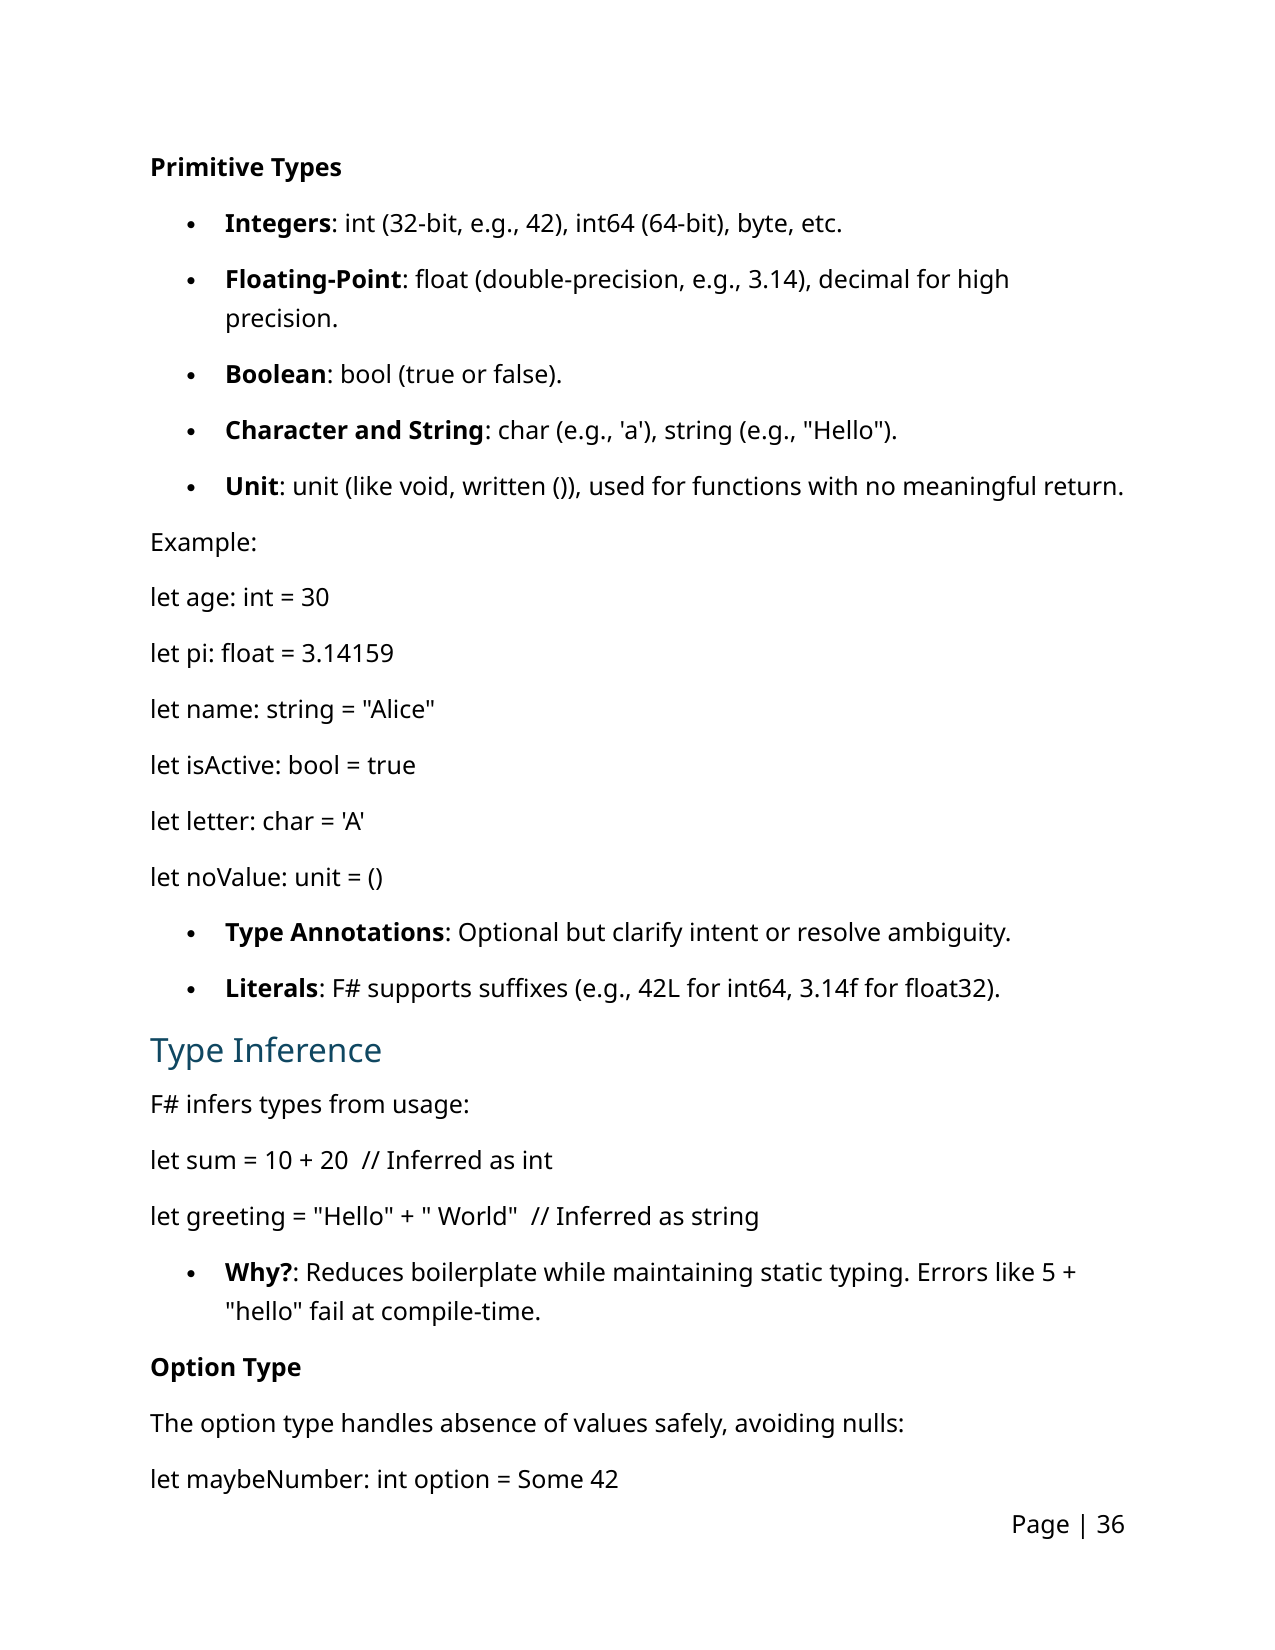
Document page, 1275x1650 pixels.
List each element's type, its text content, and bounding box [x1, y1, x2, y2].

list Floating-Point: float (double-precision, e.g., 3.14), decimal for high precision. [187, 262, 1125, 335]
list Why?: Reduces boilerplate while maintaining static typing. Errors like 5 + "hello" fail at compile-time. [187, 1255, 1125, 1328]
list Integers: int (32-bit, e.g., 42), int64 (64-bit), byte, etc. [187, 206, 1125, 240]
list Literals: F# supports suffixes (e.g., 42L for int64, 3.14f for float32). [187, 971, 1125, 1005]
list Boolean: bool (true or false). [187, 357, 1125, 391]
list Character and String: char (e.g., 'a'), string (e.g., "Hello"). [187, 412, 1125, 447]
text Example: [150, 524, 1125, 558]
text let maybeNumber: int option = Some 42 [150, 1461, 1125, 1495]
subtitle Type Inference [150, 1027, 1125, 1072]
text let sum = 10 + 20 // Inferred as int [150, 1143, 1125, 1177]
text let greeting = "Hello" + " World" // Inferred as string [150, 1199, 1125, 1233]
text let noValue: unit = () [150, 859, 1125, 893]
text let isActive: bool = true [150, 747, 1125, 782]
list Unit: unit (like void, written ()), used for functions with no meaningful return. [187, 468, 1125, 502]
text Primitive Types [150, 150, 1125, 184]
text let pi: float = 3.14159 [150, 636, 1125, 670]
text let letter: char = 'A' [150, 803, 1125, 837]
text Option Type [150, 1350, 1125, 1384]
text The option type handles absence of values safely, avoiding nulls: [150, 1406, 1125, 1439]
text let age: int = 30 [150, 580, 1125, 614]
text let name: string = "Alice" [150, 692, 1125, 726]
text F# infers types from usage: [150, 1087, 1125, 1121]
list Type Annotations: Optional but clarify intent or resolve ambiguity. [187, 915, 1125, 949]
